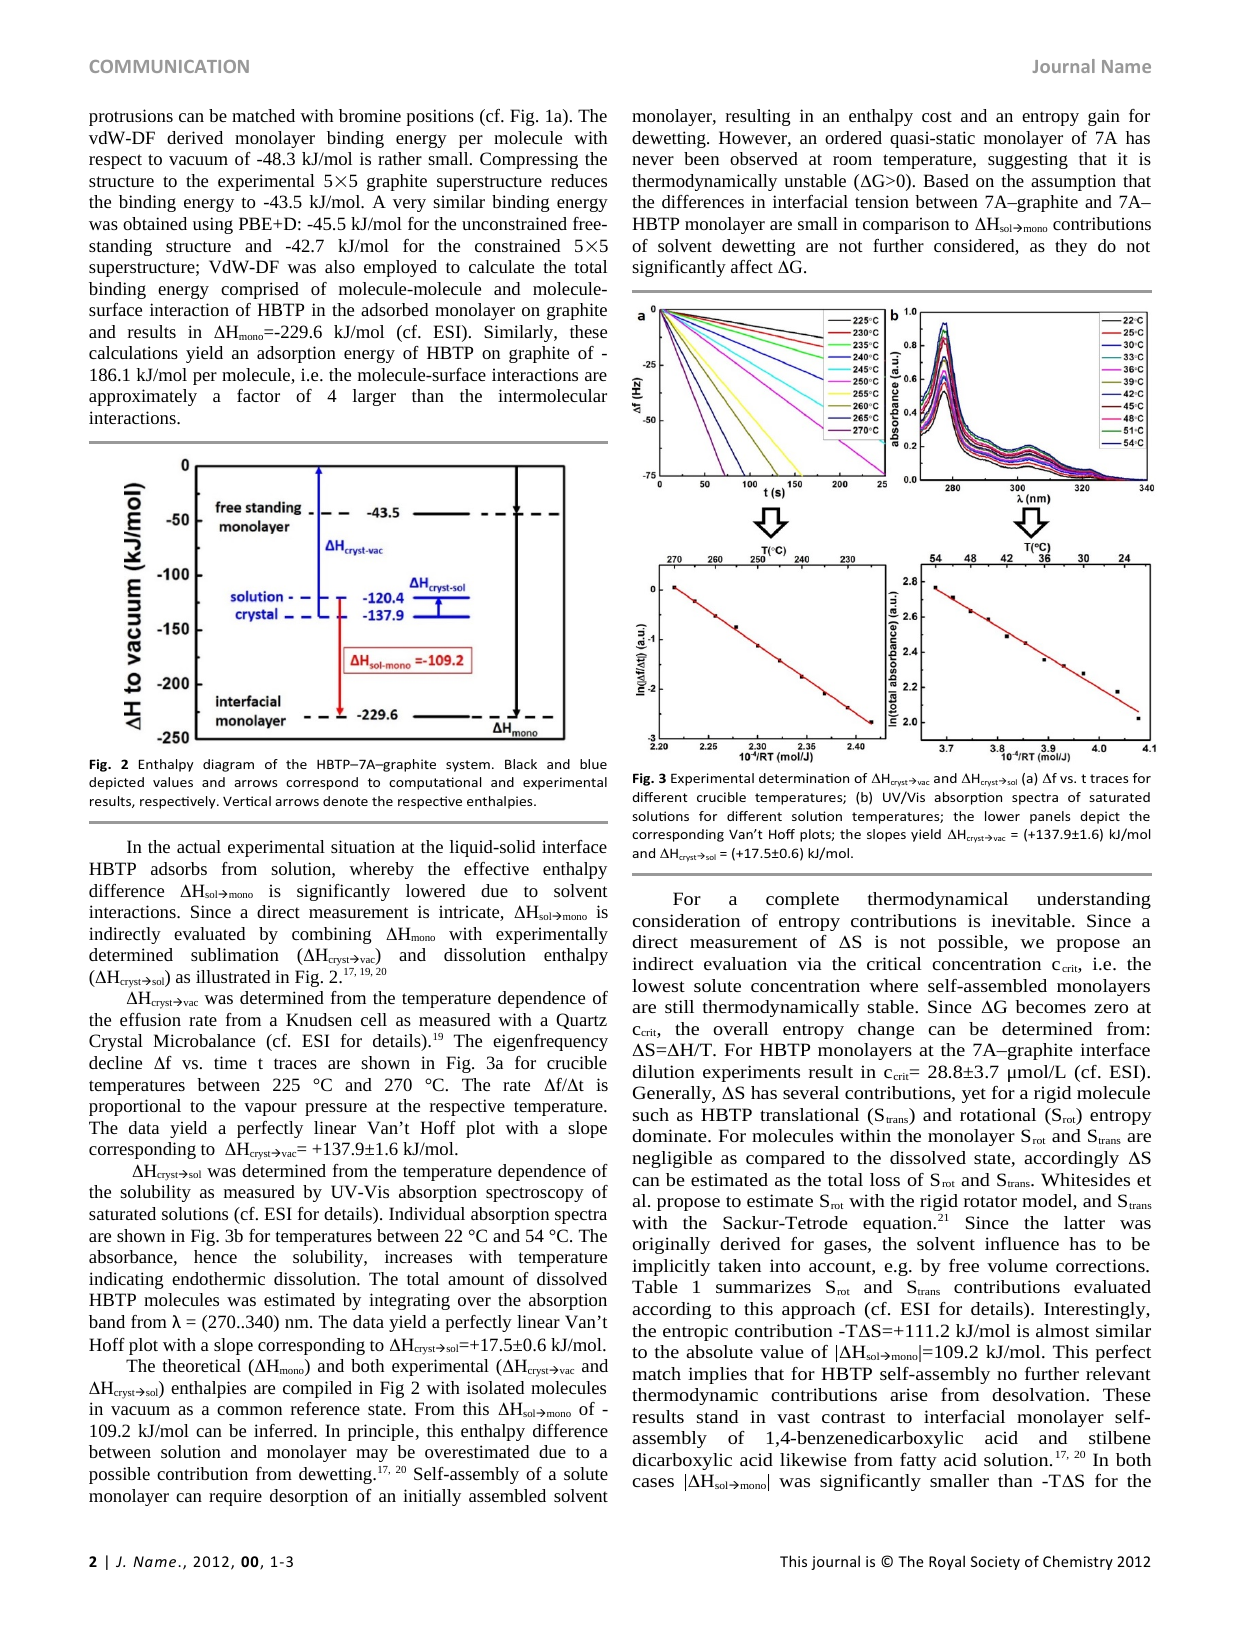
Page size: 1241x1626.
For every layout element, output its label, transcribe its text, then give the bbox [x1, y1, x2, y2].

subtitle The theoretical (Hmono) and both experimental (Hcrystvac and Hcrystsol) enthalpies are compiled in Fig 2 with isolated molecules in vacuum as a common reference state. From this Hsolmono of -109.2 kJ/mol can be inferred. In principle, this enthalpy difference between solution and monolayer may be overestimated due to a possible contribution from dewetting.17, 20 Self-assembly of a solute monolayer can require desorption of an initially assembled solvent monolayer, resulting in an enthalpy cost and an entropy gain for dewetting. However, an ordered quasi-static monolayer of 7A has never been observed at room temperature, suggesting that it is thermodynamically unstable (G>0). Based on the assumption that the differences in interfacial tension between 7A–graphite and 7A–HBTP monolayer are small in comparison to Hsolmono contributions of solvent dewetting are not further considered, as they do not significantly affect G. [89, 1355, 608, 1506]
picture [124, 454, 573, 750]
text Fig. 2 Enthalpy diagram of the HBTP–7A–graphite system. Black and blue depicted values and arrows correspond to computational and experimental results, respectively. Vertical arrows denote the respective enthalpies. [89, 754, 608, 821]
picture [631, 303, 1158, 765]
subtitle Hcrystsol was determined from the temperature dependence of the solubility as measured by UV-Vis absorption spectroscopy of saturated solutions (cf. ESI for details). Individual absorption spectra are shown in Fig. 3b for temperatures between 22 °C and 54 °C. The absorbance, hence the solubility, increases with temperature indicating endothermic dissolution. The total amount of dissolved HBTP molecules was estimated by integrating over the absorption band from λ = (270..340) nm. The data yield a perfectly linear Van’t Hoff plot with a slope corresponding to Hcrystsol=+17.5±0.6 kJ/mol. [89, 1160, 608, 1355]
text Fig. 3 Experimental determination of Hcrystvac and Hcrystsol (a) f vs. t traces for different crucible temperatures; (b) UV/Vis absorption spectra of saturated solutions for different solution temperatures; the lower panels depict the corresponding Van’t Hoff plots; the slopes yield Hcrystvac = (+137.9±1.6) kJ/mol and Hcrystsol = (+17.5±0.6) kJ/mol. [632, 768, 1152, 873]
subtitle The theoretical (Hmono) and both experimental (Hcrystvac and Hcrystsol) enthalpies are compiled in Fig 2 with isolated molecules in vacuum as a common reference state. From this Hsolmono of -109.2 kJ/mol can be inferred. In principle, this enthalpy difference between solution and monolayer may be overestimated due to a possible contribution from dewetting.17, 20 Self-assembly of a solute monolayer can require desorption of an initially assembled solvent monolayer, resulting in an enthalpy cost and an entropy gain for dewetting. However, an ordered quasi-static monolayer of 7A has never been observed at room temperature, suggesting that it is thermodynamically unstable (G>0). Based on the assumption that the differences in interfacial tension between 7A–graphite and 7A–HBTP monolayer are small in comparison to Hsolmono contributions of solvent dewetting are not further considered, as they do not significantly affect G. [632, 105, 1152, 278]
subtitle Hcrystvac was determined from the temperature dependence of the effusion rate from a Knudsen cell as measured with a Quartz Crystal Microbalance (cf. ESI for details).19 The eigenfrequency decline f vs. time t traces are shown in Fig. 3a for crucible temperatures between 225 °C and 270 °C. The rate f/t is proportional to the vapour pressure at the respective temperature. The data yield a perfectly linear Van’t Hoff plot with a slope corresponding toHcrystvac= +137.9±1.6 kJ/mol. [89, 987, 608, 1160]
subtitle In the actual experimental situation at the liquid-solid interface HBTP adsorbs from solution, whereby the effective enthalpy difference Hsolmono is significantly lowered due to solvent interactions. Since a direct measurement is intricate, Hsolmono is indirectly evaluated by combining Hmono with experimentally determined sublimation (Hcrystvac) and dissolution enthalpy (Hcrystsol) as illustrated in Fig. 2.17, 19, 20 [89, 836, 608, 987]
